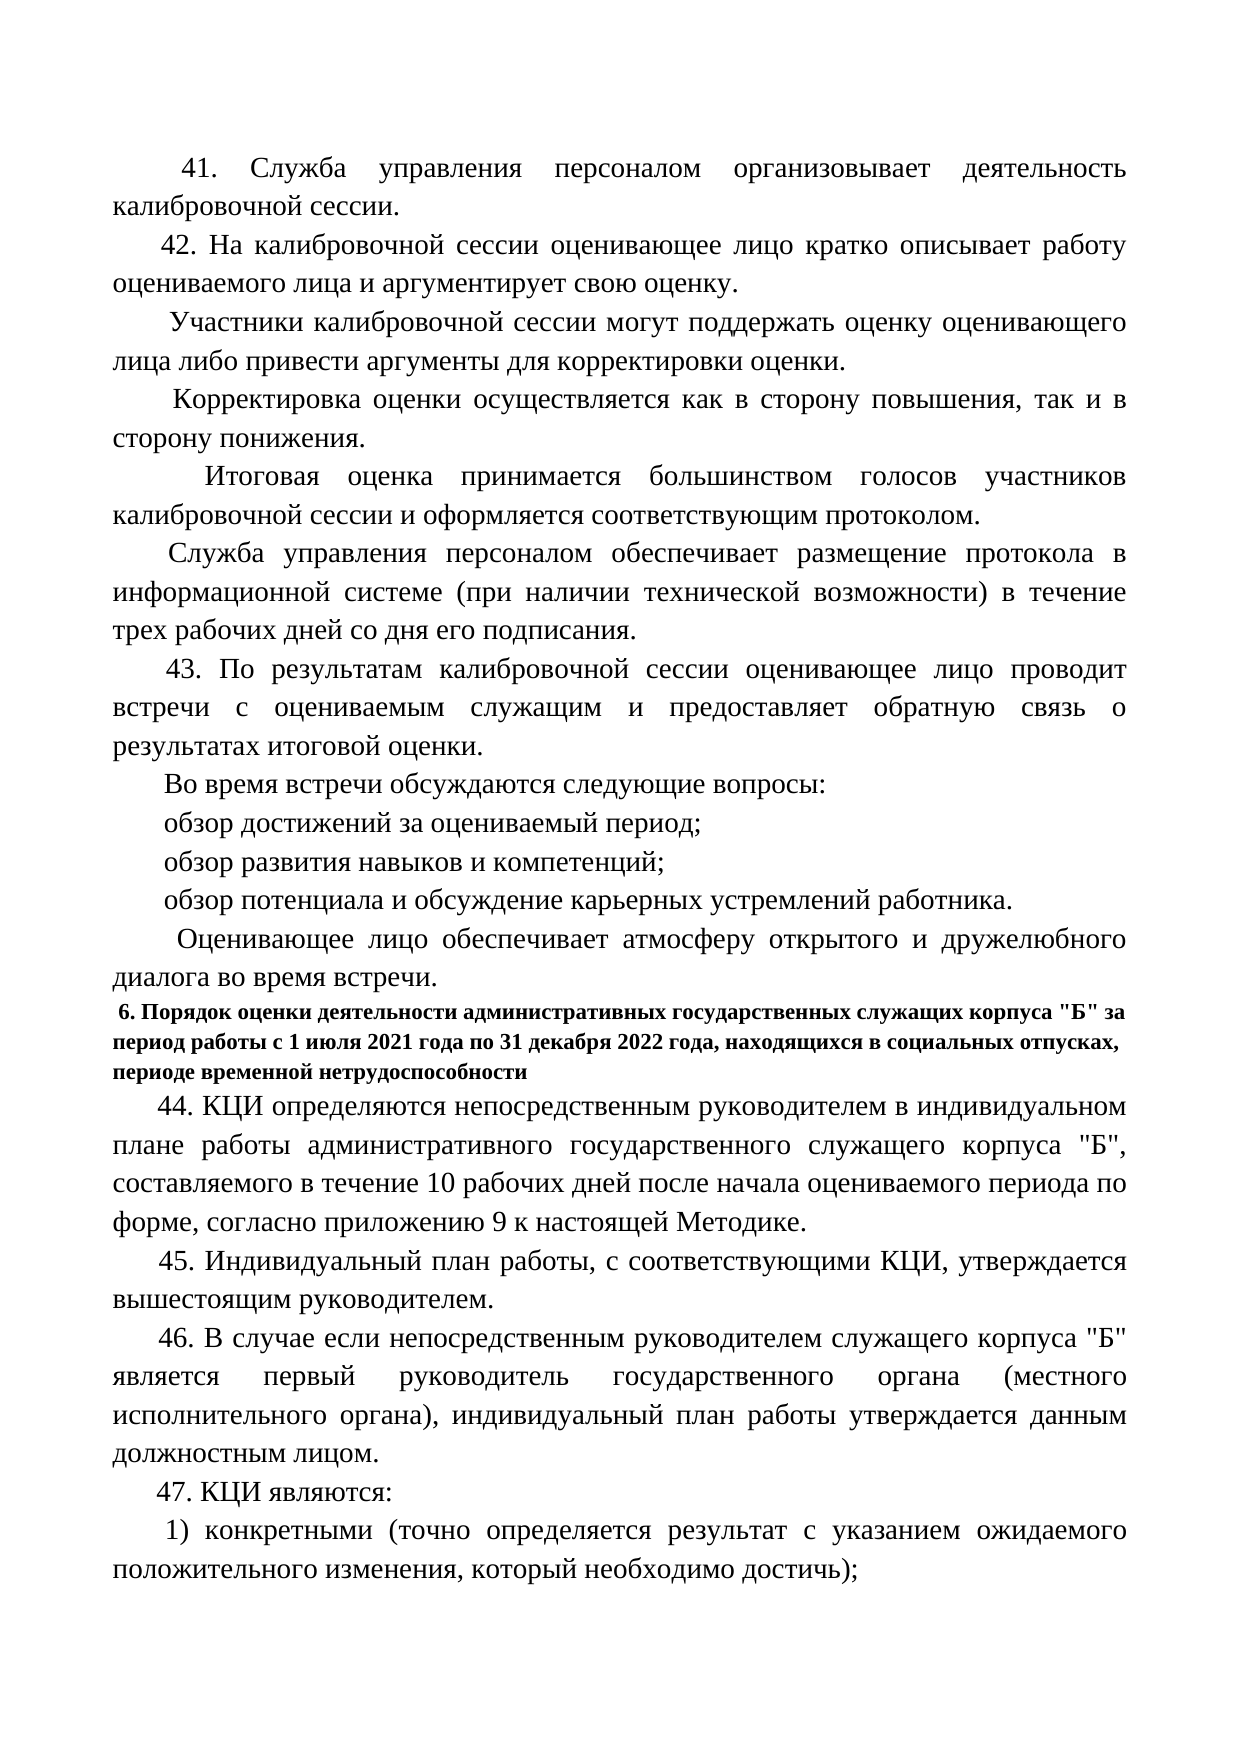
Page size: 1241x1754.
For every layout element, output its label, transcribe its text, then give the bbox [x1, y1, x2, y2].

text 44. КЦИ определяются непосредственным руководителем в индивидуальном плане работы административного государственного служащего корпуса "Б", составляемого в течение 10 рабочих дней после начала оцениваемого периода по форме, согласно приложению 9 к настоящей Методике. [112, 1088, 1128, 1238]
text обзор развития навыков и компетенций; [112, 844, 1128, 877]
text 6. Порядок оценки деятельности административных государственных служащих корпуса "Б" за период работы с 1 июля 2021 года по 31 декабря 2022 года, находящихся в социальных отпусках, периоде временной нетрудоспособности [112, 998, 1128, 1085]
text Участники калибровочной сессии могут поддержать оценку оценивающего лица либо привести аргументы для корректировки оценки. [112, 304, 1128, 376]
text 45. Индивидуальный план работы, с соответствующими КЦИ, утверждается вышестоящим руководителем. [112, 1243, 1128, 1315]
text 42. На калибровочной сессии оценивающее лицо кратко описывает работу оцениваемого лица и аргументирует свою оценку. [112, 227, 1128, 299]
text 41. Служба управления персоналом организовывает деятельность калибровочной сессии. [112, 150, 1128, 222]
text 47. КЦИ являются: [112, 1474, 1128, 1507]
text обзор достижений за оцениваемый период; [112, 805, 1128, 839]
text обзор потенциала и обсуждение карьерных устремлений работника. [112, 882, 1128, 916]
text 43. По результатам калибровочной сессии оценивающее лицо проводит встречи с оцениваемым служащим и предоставляет обратную связь о результатах итоговой оценки. [112, 651, 1128, 762]
text Корректировка оценки осуществляется как в сторону повышения, так и в сторону понижения. [112, 381, 1128, 453]
text 46. В случае если непосредственным руководителем служащего корпуса "Б" является первый руководитель государственного органа (местного исполнительного органа), индивидуальный план работы утверждается данным должностным лицом. [112, 1320, 1128, 1469]
text Итоговая оценка принимается большинством голосов участников калибровочной сессии и оформляется соответствующим протоколом. [112, 458, 1128, 530]
text Во время встречи обсуждаются следующие вопросы: [112, 767, 1128, 800]
text 1) конкретными (точно определяется результат с указанием ожидаемого положительного изменения, который необходимо достичь); [112, 1512, 1128, 1584]
text Оценивающее лицо обеспечивает атмосферу открытого и дружелюбного диалога во время встречи. [112, 921, 1128, 993]
text Служба управления персоналом обеспечивает размещение протокола в информационной системе (при наличии технической возможности) в течение трех рабочих дней со дня его подписания. [112, 535, 1128, 646]
